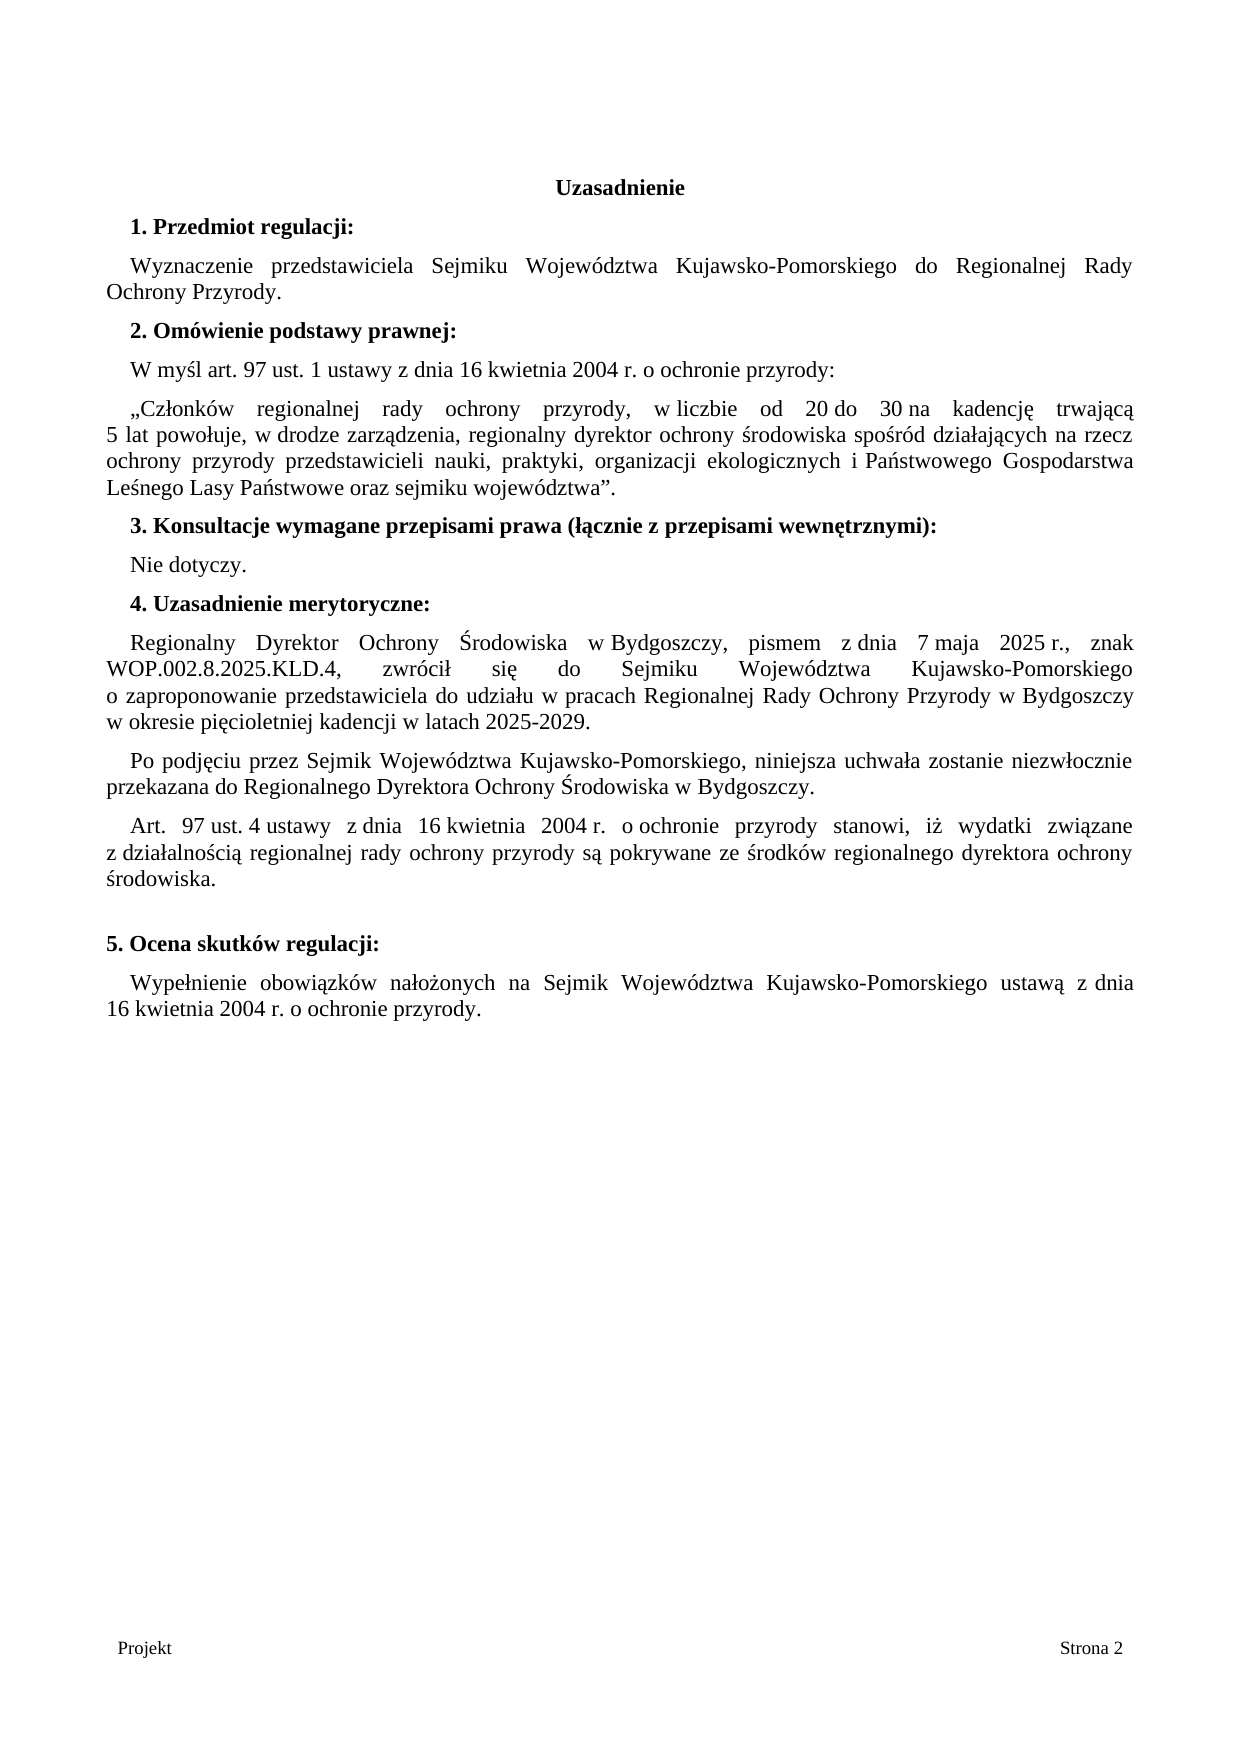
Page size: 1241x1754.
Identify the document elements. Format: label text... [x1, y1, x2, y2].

text Uzasadnienie [106, 174, 1134, 200]
text Art. 97 ust. 4 ustawy z dnia 16 kwietnia 2004 r. o ochronie przyrody stanowi, iż wydatki związane z działalnością regionalnej rady ochrony przyrody są pokrywane ze środków regionalnego dyrektora ochrony środowiska. [106, 812, 1134, 891]
text 2. Omówienie podstawy prawnej: [106, 317, 1134, 343]
text 4. Uzasadnienie merytoryczne: [106, 590, 1134, 617]
text 1. Przedmiot regulacji: [106, 213, 1134, 239]
text 3. Konsultacje wymagane przepisami prawa (łącznie z przepisami wewnętrznymi): [106, 512, 1134, 539]
text W myśl art. 97 ust. 1 ustawy z dnia 16 kwietnia 2004 r. o ochronie przyrody: [106, 356, 1134, 382]
text Wyznaczenie przedstawiciela Sejmiku Województwa Kujawsko-Pomorskiego do Regionalnej Rady Ochrony Przyrody. [106, 252, 1134, 304]
text Nie dotyczy. [106, 551, 1134, 578]
text Regionalny Dyrektor Ochrony Środowiska w Bydgoszczy, pismem z dnia 7 maja 2025 r., znak WOP.002.8.2025.KLD.4, zwrócił się do Sejmiku Województwa Kujawsko-Pomorskiego o zaproponowanie przedstawiciela do udziału w pracach Regionalnej Rady Ochrony Przyrody w Bydgoszczy w okresie pięcioletniej kadencji w latach 2025-2029. [106, 629, 1134, 734]
text Wypełnienie obowiązków nałożonych na Sejmik Województwa Kujawsko-Pomorskiego ustawą z dnia 16 kwietnia 2004 r. o ochronie przyrody. [106, 969, 1134, 1022]
text 5. Ocena skutków regulacji: [106, 904, 1134, 956]
text „Członków regionalnej rady ochrony przyrody, w liczbie od 20 do 30 na kadencję trwającą 5 lat powołuje, w drodze zarządzenia, regionalny dyrektor ochrony środowiska spośród działających na rzecz ochrony przyrody przedstawicieli nauki, praktyki, organizacji ekologicznych i Państwowego Gospodarstwa Leśnego Lasy Państwowe oraz sejmiku województwa”. [106, 394, 1134, 500]
text Po podjęciu przez Sejmik Województwa Kujawsko-Pomorskiego, niniejsza uchwała zostanie niezwłocznie przekazana do Regionalnego Dyrektora Ochrony Środowiska w Bydgoszczy. [106, 747, 1134, 800]
